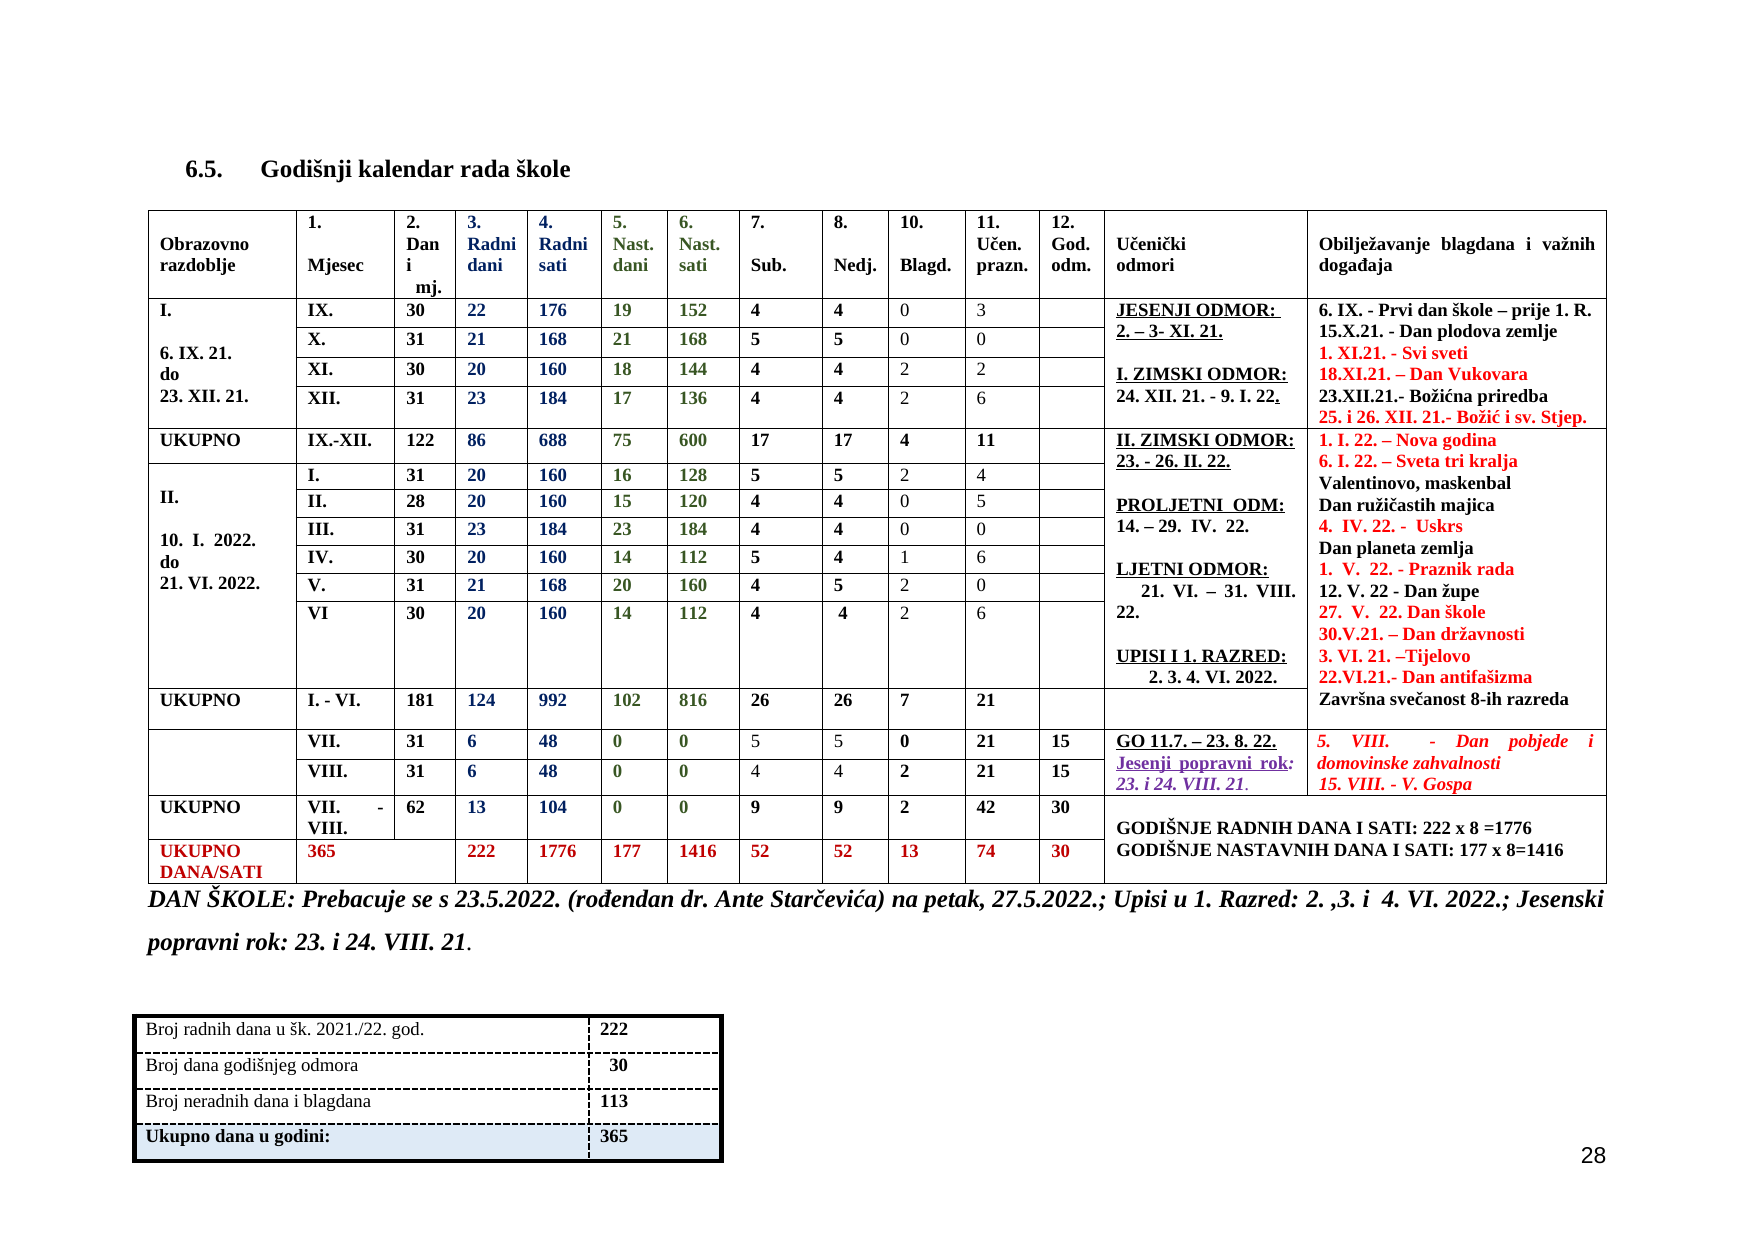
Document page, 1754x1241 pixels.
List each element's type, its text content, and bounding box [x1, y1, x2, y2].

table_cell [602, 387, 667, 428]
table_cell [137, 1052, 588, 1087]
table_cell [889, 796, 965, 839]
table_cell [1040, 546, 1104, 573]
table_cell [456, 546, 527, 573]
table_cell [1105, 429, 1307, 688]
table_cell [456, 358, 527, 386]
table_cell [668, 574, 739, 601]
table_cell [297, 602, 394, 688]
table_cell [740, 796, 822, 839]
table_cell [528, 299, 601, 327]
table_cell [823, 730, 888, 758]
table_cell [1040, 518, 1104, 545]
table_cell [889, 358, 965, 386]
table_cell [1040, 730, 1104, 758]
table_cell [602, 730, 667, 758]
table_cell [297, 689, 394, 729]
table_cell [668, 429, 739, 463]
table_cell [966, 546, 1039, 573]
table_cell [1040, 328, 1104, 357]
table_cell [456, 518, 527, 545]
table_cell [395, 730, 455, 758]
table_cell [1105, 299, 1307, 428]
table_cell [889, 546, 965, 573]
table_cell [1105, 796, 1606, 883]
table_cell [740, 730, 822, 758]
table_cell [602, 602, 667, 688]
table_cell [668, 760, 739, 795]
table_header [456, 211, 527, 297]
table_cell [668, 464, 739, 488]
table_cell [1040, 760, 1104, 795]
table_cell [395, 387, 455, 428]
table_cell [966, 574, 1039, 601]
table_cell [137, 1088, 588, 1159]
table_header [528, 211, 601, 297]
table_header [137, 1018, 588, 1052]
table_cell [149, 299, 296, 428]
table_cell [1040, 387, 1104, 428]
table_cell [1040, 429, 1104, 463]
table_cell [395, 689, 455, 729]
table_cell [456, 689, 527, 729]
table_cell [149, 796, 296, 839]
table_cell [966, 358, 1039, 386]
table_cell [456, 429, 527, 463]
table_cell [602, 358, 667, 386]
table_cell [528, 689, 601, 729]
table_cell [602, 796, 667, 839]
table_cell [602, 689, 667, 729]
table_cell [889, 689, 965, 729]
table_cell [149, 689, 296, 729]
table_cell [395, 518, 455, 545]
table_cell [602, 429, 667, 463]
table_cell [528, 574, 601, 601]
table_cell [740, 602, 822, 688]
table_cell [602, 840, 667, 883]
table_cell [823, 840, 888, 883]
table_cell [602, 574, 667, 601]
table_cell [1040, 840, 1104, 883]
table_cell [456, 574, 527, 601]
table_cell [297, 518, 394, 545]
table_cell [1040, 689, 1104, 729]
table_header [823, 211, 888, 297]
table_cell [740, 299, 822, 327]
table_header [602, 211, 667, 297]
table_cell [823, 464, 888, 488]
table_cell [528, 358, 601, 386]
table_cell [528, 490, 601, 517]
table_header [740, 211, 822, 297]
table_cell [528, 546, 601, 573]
subtitle Godišnji kalendar rada škole [185, 154, 1606, 183]
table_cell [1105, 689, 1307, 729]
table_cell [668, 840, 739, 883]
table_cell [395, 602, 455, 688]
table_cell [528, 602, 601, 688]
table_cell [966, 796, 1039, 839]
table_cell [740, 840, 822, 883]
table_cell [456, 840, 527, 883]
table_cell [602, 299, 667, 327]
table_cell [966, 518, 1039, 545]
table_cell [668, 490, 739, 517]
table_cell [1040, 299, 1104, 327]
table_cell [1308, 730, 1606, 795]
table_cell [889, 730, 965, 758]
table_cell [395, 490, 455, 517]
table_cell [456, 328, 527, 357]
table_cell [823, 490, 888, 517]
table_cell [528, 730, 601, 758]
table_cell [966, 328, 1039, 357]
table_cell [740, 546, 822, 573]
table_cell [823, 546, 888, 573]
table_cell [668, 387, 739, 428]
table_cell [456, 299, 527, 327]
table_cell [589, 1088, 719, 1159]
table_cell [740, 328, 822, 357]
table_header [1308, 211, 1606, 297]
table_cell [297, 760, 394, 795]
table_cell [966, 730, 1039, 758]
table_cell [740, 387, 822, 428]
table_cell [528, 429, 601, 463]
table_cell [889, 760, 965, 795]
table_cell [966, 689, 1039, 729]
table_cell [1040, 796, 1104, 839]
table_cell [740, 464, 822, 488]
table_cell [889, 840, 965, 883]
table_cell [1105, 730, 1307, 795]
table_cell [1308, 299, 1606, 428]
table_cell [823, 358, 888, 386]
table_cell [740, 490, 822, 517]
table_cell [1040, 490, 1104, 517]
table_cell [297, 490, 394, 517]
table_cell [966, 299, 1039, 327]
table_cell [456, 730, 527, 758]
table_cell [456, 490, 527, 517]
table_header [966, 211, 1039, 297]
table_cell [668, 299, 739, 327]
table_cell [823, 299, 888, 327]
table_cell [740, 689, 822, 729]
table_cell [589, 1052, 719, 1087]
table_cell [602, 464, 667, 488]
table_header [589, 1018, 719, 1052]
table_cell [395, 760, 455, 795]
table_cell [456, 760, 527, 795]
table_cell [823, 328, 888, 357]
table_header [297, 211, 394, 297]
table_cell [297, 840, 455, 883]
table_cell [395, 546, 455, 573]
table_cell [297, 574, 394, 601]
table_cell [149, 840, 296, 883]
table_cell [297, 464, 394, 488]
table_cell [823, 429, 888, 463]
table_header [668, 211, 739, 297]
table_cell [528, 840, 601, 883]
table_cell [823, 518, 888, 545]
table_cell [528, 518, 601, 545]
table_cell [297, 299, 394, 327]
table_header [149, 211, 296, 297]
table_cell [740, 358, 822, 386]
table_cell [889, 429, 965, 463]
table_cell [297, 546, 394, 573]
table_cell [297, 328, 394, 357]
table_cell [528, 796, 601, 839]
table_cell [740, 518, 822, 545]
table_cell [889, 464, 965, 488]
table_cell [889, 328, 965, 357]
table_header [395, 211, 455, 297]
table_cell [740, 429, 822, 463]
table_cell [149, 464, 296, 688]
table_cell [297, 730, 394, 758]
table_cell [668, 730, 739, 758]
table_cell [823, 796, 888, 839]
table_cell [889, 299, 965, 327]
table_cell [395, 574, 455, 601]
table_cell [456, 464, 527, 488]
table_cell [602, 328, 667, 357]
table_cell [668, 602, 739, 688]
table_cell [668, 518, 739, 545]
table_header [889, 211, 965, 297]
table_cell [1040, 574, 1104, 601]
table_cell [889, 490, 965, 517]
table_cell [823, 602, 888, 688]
text DAN ŠKOLE: Prebacuje se s 23.5.2022. (rođendan dr. Ante Starčevića) na petak, 27.5.2022.; Upisi u 1. Razred: 2. ,3. i 4. VI. 2022.; Jesenski popravni rok: 23. i 24. VIII. 21. [148, 884, 1606, 956]
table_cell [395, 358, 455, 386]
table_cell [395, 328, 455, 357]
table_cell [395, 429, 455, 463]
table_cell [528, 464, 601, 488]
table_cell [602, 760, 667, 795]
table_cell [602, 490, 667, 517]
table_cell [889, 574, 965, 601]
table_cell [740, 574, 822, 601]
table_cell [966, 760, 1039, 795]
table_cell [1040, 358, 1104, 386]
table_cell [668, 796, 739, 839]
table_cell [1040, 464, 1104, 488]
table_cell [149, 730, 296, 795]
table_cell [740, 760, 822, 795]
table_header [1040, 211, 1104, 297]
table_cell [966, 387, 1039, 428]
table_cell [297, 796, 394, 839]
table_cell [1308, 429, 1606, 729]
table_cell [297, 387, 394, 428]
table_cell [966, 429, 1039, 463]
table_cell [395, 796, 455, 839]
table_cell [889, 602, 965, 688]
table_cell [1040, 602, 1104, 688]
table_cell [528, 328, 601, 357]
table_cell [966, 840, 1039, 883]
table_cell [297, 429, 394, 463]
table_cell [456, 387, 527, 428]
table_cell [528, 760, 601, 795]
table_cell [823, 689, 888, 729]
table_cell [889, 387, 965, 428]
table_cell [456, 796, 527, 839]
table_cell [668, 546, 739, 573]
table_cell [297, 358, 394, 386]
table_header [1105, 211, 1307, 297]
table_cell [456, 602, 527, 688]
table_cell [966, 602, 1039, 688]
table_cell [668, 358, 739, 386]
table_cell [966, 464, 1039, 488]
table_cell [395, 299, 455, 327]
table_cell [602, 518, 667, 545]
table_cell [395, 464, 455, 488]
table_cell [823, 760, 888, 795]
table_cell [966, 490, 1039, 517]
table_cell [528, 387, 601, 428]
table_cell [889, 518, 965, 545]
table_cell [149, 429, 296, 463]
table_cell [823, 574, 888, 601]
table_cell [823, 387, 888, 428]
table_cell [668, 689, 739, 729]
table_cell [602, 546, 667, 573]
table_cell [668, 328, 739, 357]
